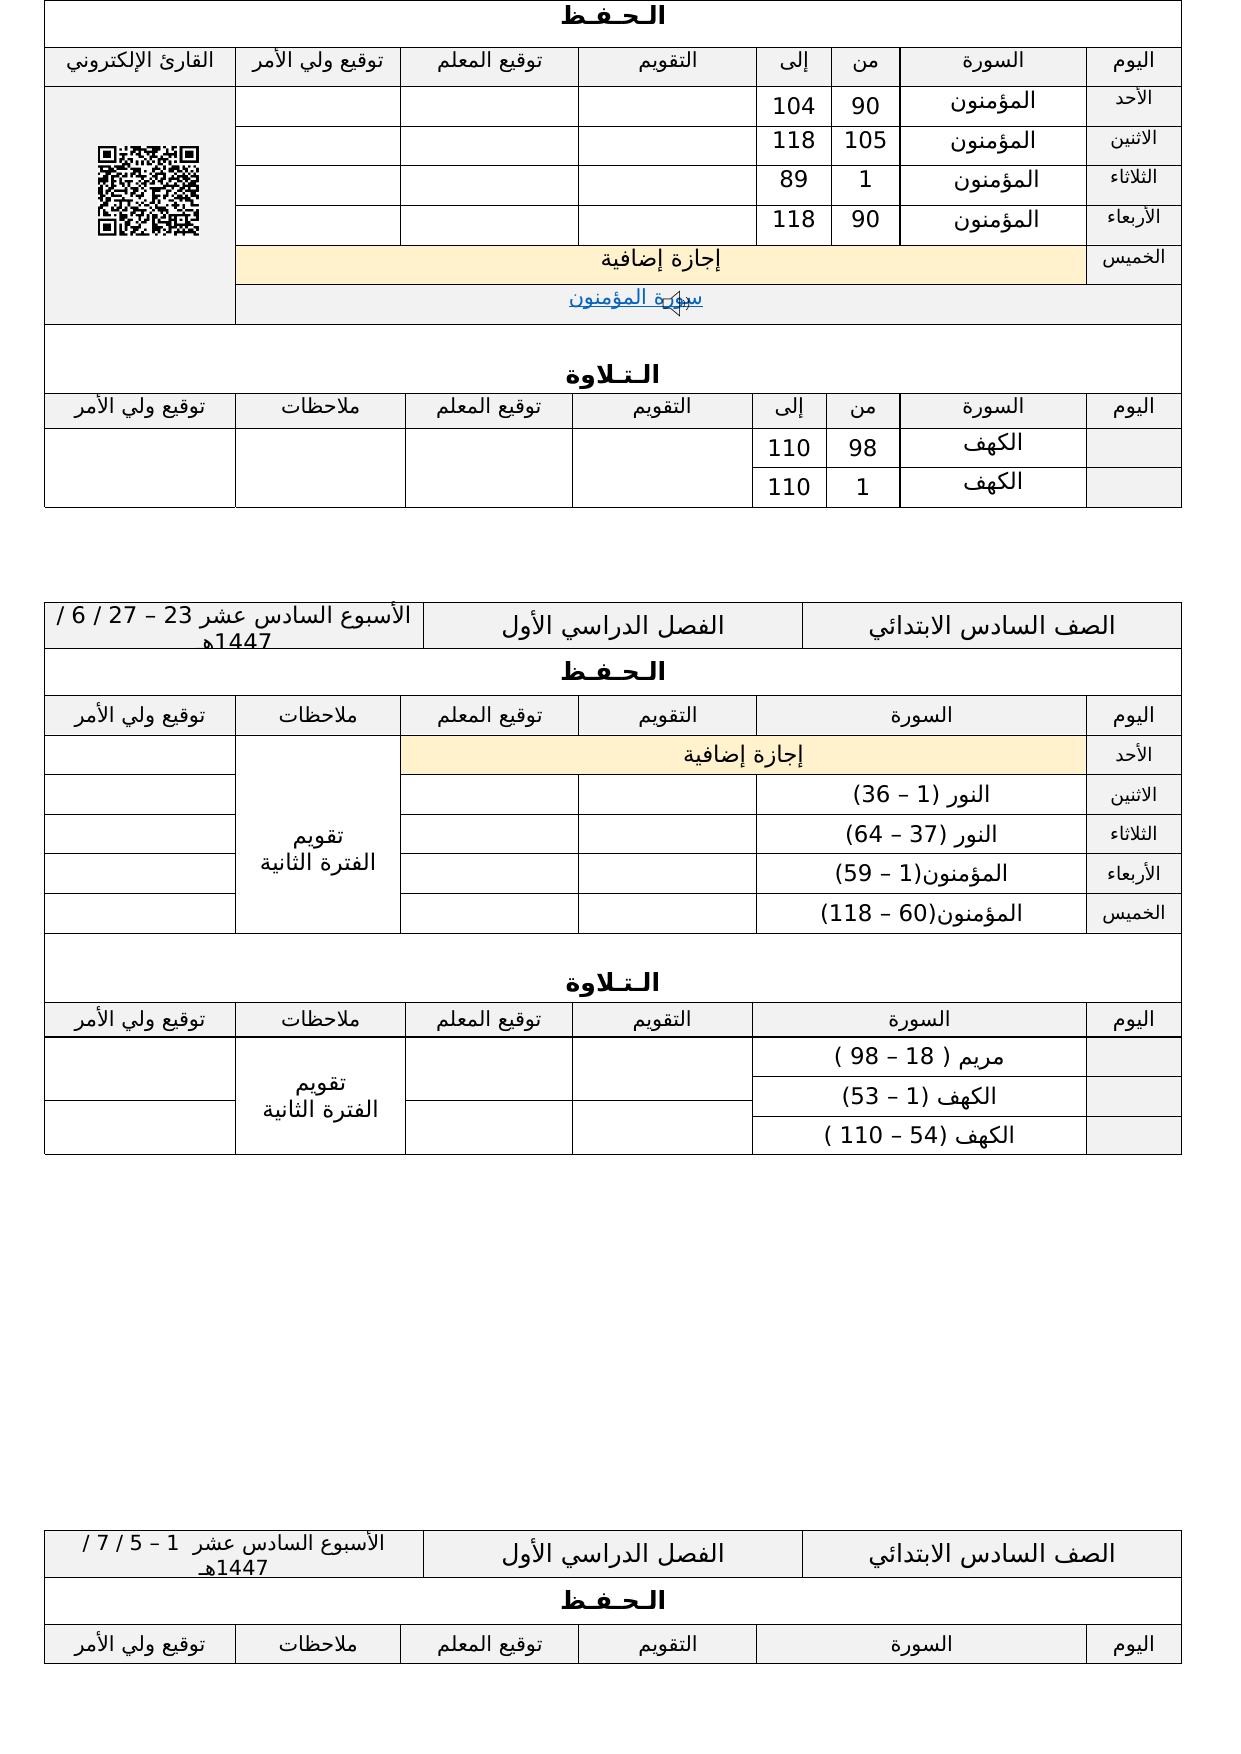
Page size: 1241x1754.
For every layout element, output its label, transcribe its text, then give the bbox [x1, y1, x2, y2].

table_cell توقيع ولي الأمر [236, 48, 400, 86]
table_cell توقيع المعلم [406, 394, 572, 428]
table_cell [45, 854, 235, 893]
table_cell 90 [832, 206, 899, 244]
table_cell الـتـلاوة [45, 325, 1181, 393]
table_cell [1087, 468, 1181, 507]
table_cell [1087, 1117, 1181, 1154]
table_cell توقيع المعلم [401, 1625, 578, 1663]
table_cell إجازة إضافية [401, 736, 1086, 774]
table_cell [579, 854, 756, 893]
table_cell [401, 894, 578, 932]
table_cell السورة [901, 394, 1086, 428]
table_cell التقويم [579, 696, 756, 734]
table_cell [45, 736, 235, 774]
table_cell الخميس [1087, 246, 1181, 284]
table_cell [406, 1101, 572, 1154]
table_cell ملاحظات [236, 1003, 405, 1036]
table_cell الثلاثاء [1087, 166, 1181, 205]
table_cell اليوم [1087, 1625, 1181, 1663]
table_cell الأحد [1087, 736, 1181, 774]
table_cell [236, 429, 405, 507]
picture [98, 146, 200, 240]
table_header الصف السادس الابتدائي [803, 603, 1181, 648]
table_cell 118 [757, 206, 831, 244]
table_cell 1 [827, 468, 899, 507]
table_cell الأحد [1087, 87, 1181, 126]
table_cell إلى [757, 48, 831, 86]
table_header الفصل الدراسي الأول [424, 603, 802, 648]
table_cell توقيع ولي الأمر [45, 1003, 235, 1036]
table_cell [45, 87, 235, 324]
table_cell [579, 166, 756, 205]
table_cell السورة [757, 1625, 1086, 1663]
table_cell ملاحظات [236, 394, 405, 428]
table_cell الـحـفـظ [45, 1, 1181, 47]
table_cell المؤمنون [901, 206, 1086, 244]
table_cell [401, 87, 578, 126]
table_cell الثلاثاء [1087, 815, 1181, 853]
table_cell [401, 127, 578, 165]
table_header الفصل الدراسي الأول [424, 1531, 802, 1577]
table_cell السورة [901, 48, 1086, 86]
table_header الصف السادس الابتدائي [803, 1531, 1181, 1577]
table_cell 110 [753, 429, 826, 467]
table_cell تقويم الفترة الثانية [236, 736, 400, 932]
table_cell المؤمنون [901, 127, 1086, 165]
table_cell [45, 775, 235, 814]
table_cell الخميس [1087, 894, 1181, 932]
table_cell اليوم [1087, 696, 1181, 734]
table_cell الكهف (54 – 110 ) [753, 1117, 1086, 1154]
table_cell المؤمنون(60 – 118) [757, 894, 1086, 932]
table_header الأسبوع السادس عشر 1 – 5 / 7 / 1447هـ [45, 1531, 423, 1577]
table_cell [573, 429, 752, 507]
table_cell [1087, 1038, 1181, 1076]
table_cell توقيع المعلم [401, 48, 578, 86]
table_cell [45, 815, 235, 853]
table_cell السورة [753, 1003, 1086, 1036]
table_cell [579, 894, 756, 932]
table_cell من [827, 394, 899, 428]
table_cell اليوم [1087, 394, 1181, 428]
table_cell [401, 775, 578, 814]
table_cell الكهف (1 – 53) [753, 1077, 1086, 1116]
table_cell توقيع ولي الأمر [45, 394, 235, 428]
table_cell تقويم الفترة الثانية [236, 1038, 405, 1154]
table_cell [406, 1038, 572, 1100]
table_cell [236, 166, 400, 205]
table_cell المؤمنون [901, 166, 1086, 205]
table_cell [401, 166, 578, 205]
table_cell السورة [757, 696, 1086, 734]
table_cell توقيع ولي الأمر [45, 696, 235, 734]
table_cell الـحـفـظ [45, 1578, 1181, 1623]
table_cell ملاحظات [236, 696, 400, 734]
table_cell التقويم [573, 394, 752, 428]
table_cell [1087, 429, 1181, 467]
table_cell 90 [832, 87, 899, 126]
table_cell [579, 775, 756, 814]
table_cell [1087, 1077, 1181, 1116]
table_cell [401, 815, 578, 853]
table_cell توقيع المعلم [401, 696, 578, 734]
table_cell [45, 429, 235, 507]
table_cell [236, 127, 400, 165]
table_cell [401, 206, 578, 244]
table_cell [236, 206, 400, 244]
table_cell 89 [757, 166, 831, 205]
table_cell إلى [753, 394, 826, 428]
table_cell 105 [832, 127, 899, 165]
table_cell 1 [832, 166, 899, 205]
table_cell [579, 127, 756, 165]
table_cell من [832, 48, 899, 86]
table_cell ملاحظات [236, 1625, 400, 1663]
table_cell المؤمنون [901, 87, 1086, 126]
table_cell مريم ( 18 – 98 ) [753, 1038, 1086, 1076]
table_cell [573, 1038, 752, 1100]
table_cell التقويم [573, 1003, 752, 1036]
table_cell اليوم [1087, 1003, 1181, 1036]
table_cell [401, 854, 578, 893]
table_cell [579, 815, 756, 853]
table_cell النور (1 – 36) [757, 775, 1086, 814]
table_cell [406, 429, 572, 507]
table_cell [45, 894, 235, 932]
picture [658, 285, 694, 322]
table_cell التقويم [579, 1625, 756, 1663]
table_cell [579, 206, 756, 244]
table_cell [236, 87, 400, 126]
table_cell 98 [827, 429, 899, 467]
table_cell [45, 1101, 235, 1154]
table_cell إجازة إضافية [236, 246, 1086, 284]
table_cell 110 [753, 468, 826, 507]
table_cell توقيع المعلم [406, 1003, 572, 1036]
table_cell اليوم [1087, 48, 1181, 86]
table_cell الاثنين [1087, 775, 1181, 814]
table_cell المؤمنون(1 – 59) [757, 854, 1086, 893]
table_cell الأربعاء [1087, 854, 1181, 893]
table_cell الكهف [901, 429, 1086, 467]
table_cell 104 [757, 87, 831, 126]
table_header الأسبوع السادس عشر 23 – 27 / 6 / 1447هـ [45, 603, 423, 648]
table_cell النور (37 – 64) [757, 815, 1086, 853]
table_cell 118 [757, 127, 831, 165]
table_cell [579, 87, 756, 126]
table_cell الـتـلاوة [45, 934, 1181, 1002]
table_cell التقويم [579, 48, 756, 86]
table_cell توقيع ولي الأمر [45, 1625, 235, 1663]
table_cell القارئ الإلكتروني [45, 48, 235, 86]
table_cell [45, 1038, 235, 1100]
table_cell [573, 1101, 752, 1154]
table_cell الأربعاء [1087, 206, 1181, 244]
table_cell الكهف [901, 468, 1086, 507]
table_cell الـحـفـظ [45, 649, 1181, 695]
table_cell الاثنين [1087, 127, 1181, 165]
table_cell سورة المؤمنون [236, 285, 1181, 324]
